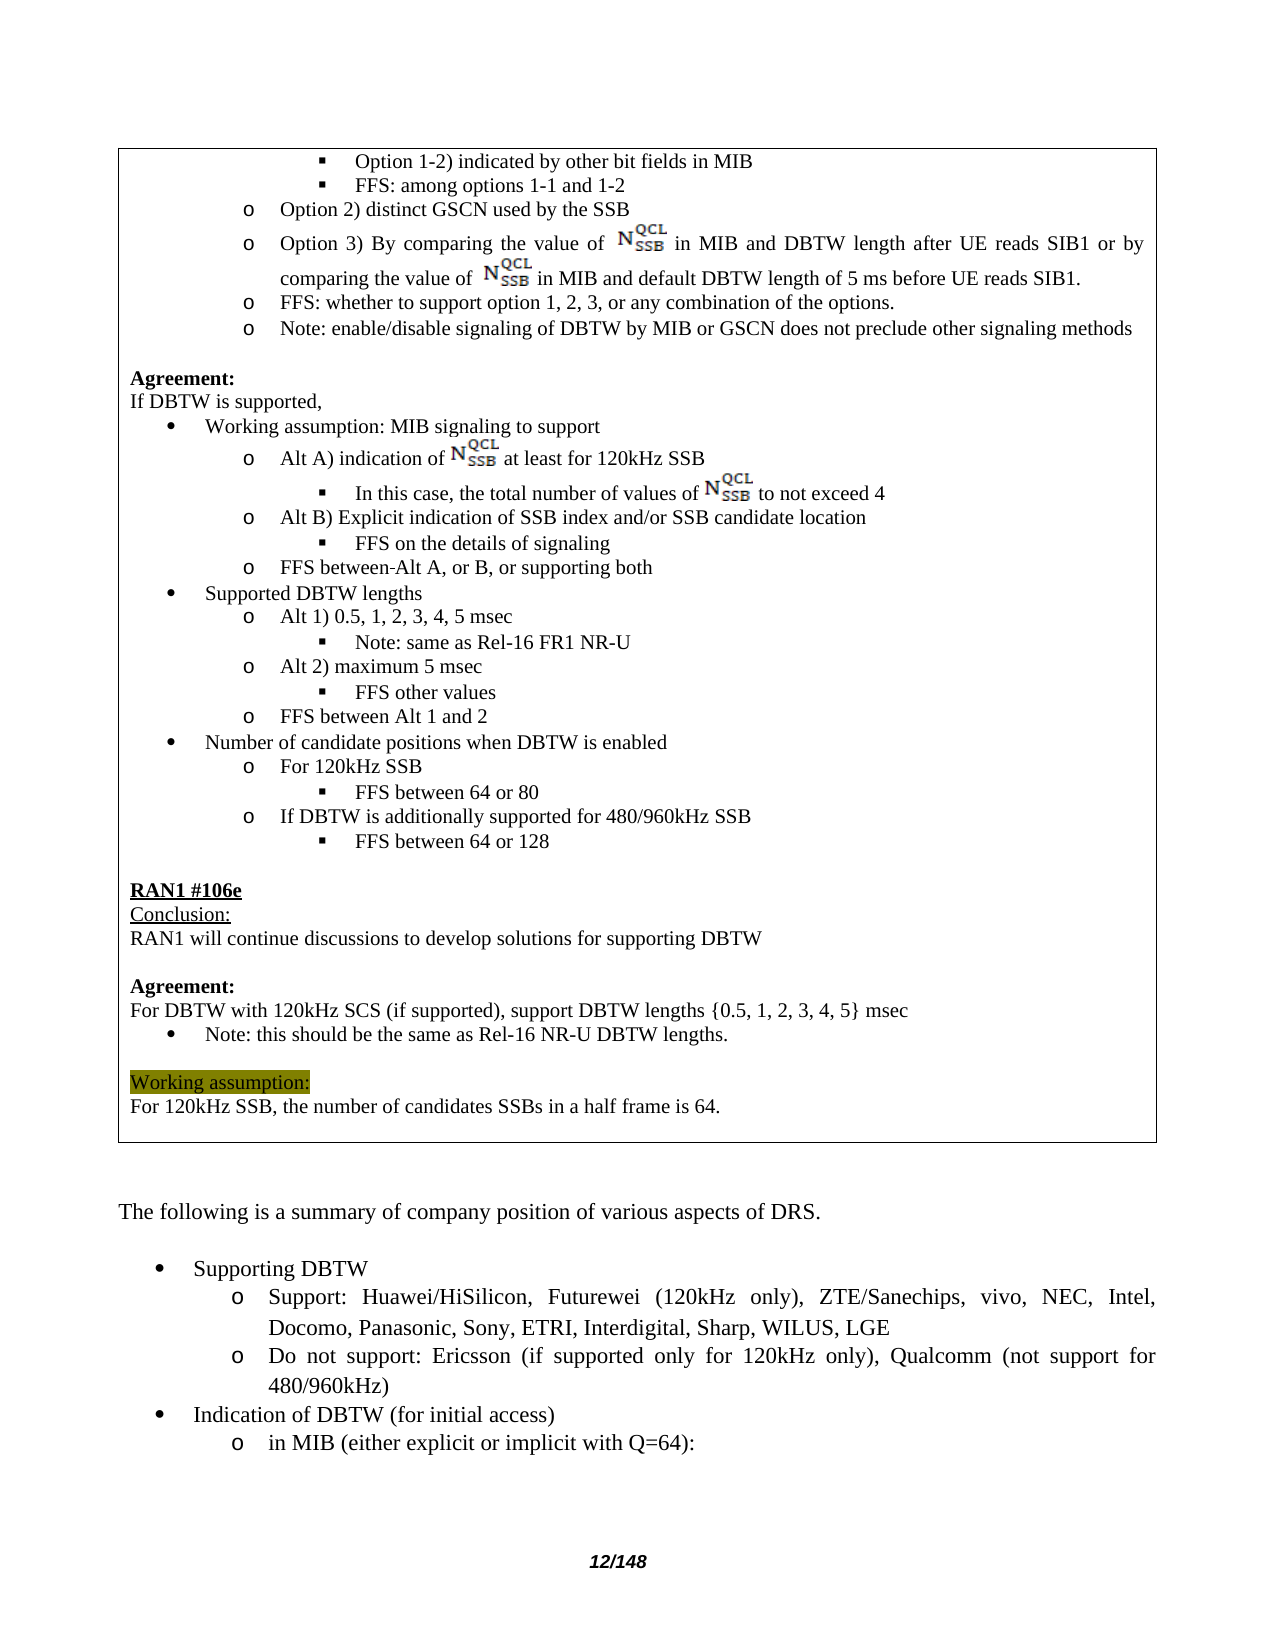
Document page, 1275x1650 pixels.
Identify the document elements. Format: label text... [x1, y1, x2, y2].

list in MIB (either explicit or implicit with Q=64): [231, 1429, 1157, 1457]
list Supporting DBTW [156, 1255, 1157, 1281]
text The following is a summary of company position of various aspects of DRS. [118, 1198, 1157, 1224]
list Indication of DBTW (for initial access) [156, 1401, 1157, 1427]
picture [450, 437, 499, 466]
list Do not support: Ericsson (if supported only for 120kHz only), Qualcomm (not support for 480/960kHz) [231, 1342, 1157, 1399]
picture [704, 471, 753, 501]
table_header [119, 149, 1156, 1142]
list Support: Huawei/HiSilicon, Futurewei (120kHz only), ZTE/Sanechips, vivo, NEC, Intel, Docomo, Panasonic, Sony, ETRI, Interdigital, Sharp, WILUS, LGE [231, 1283, 1157, 1340]
picture [483, 256, 532, 286]
picture [617, 222, 667, 251]
